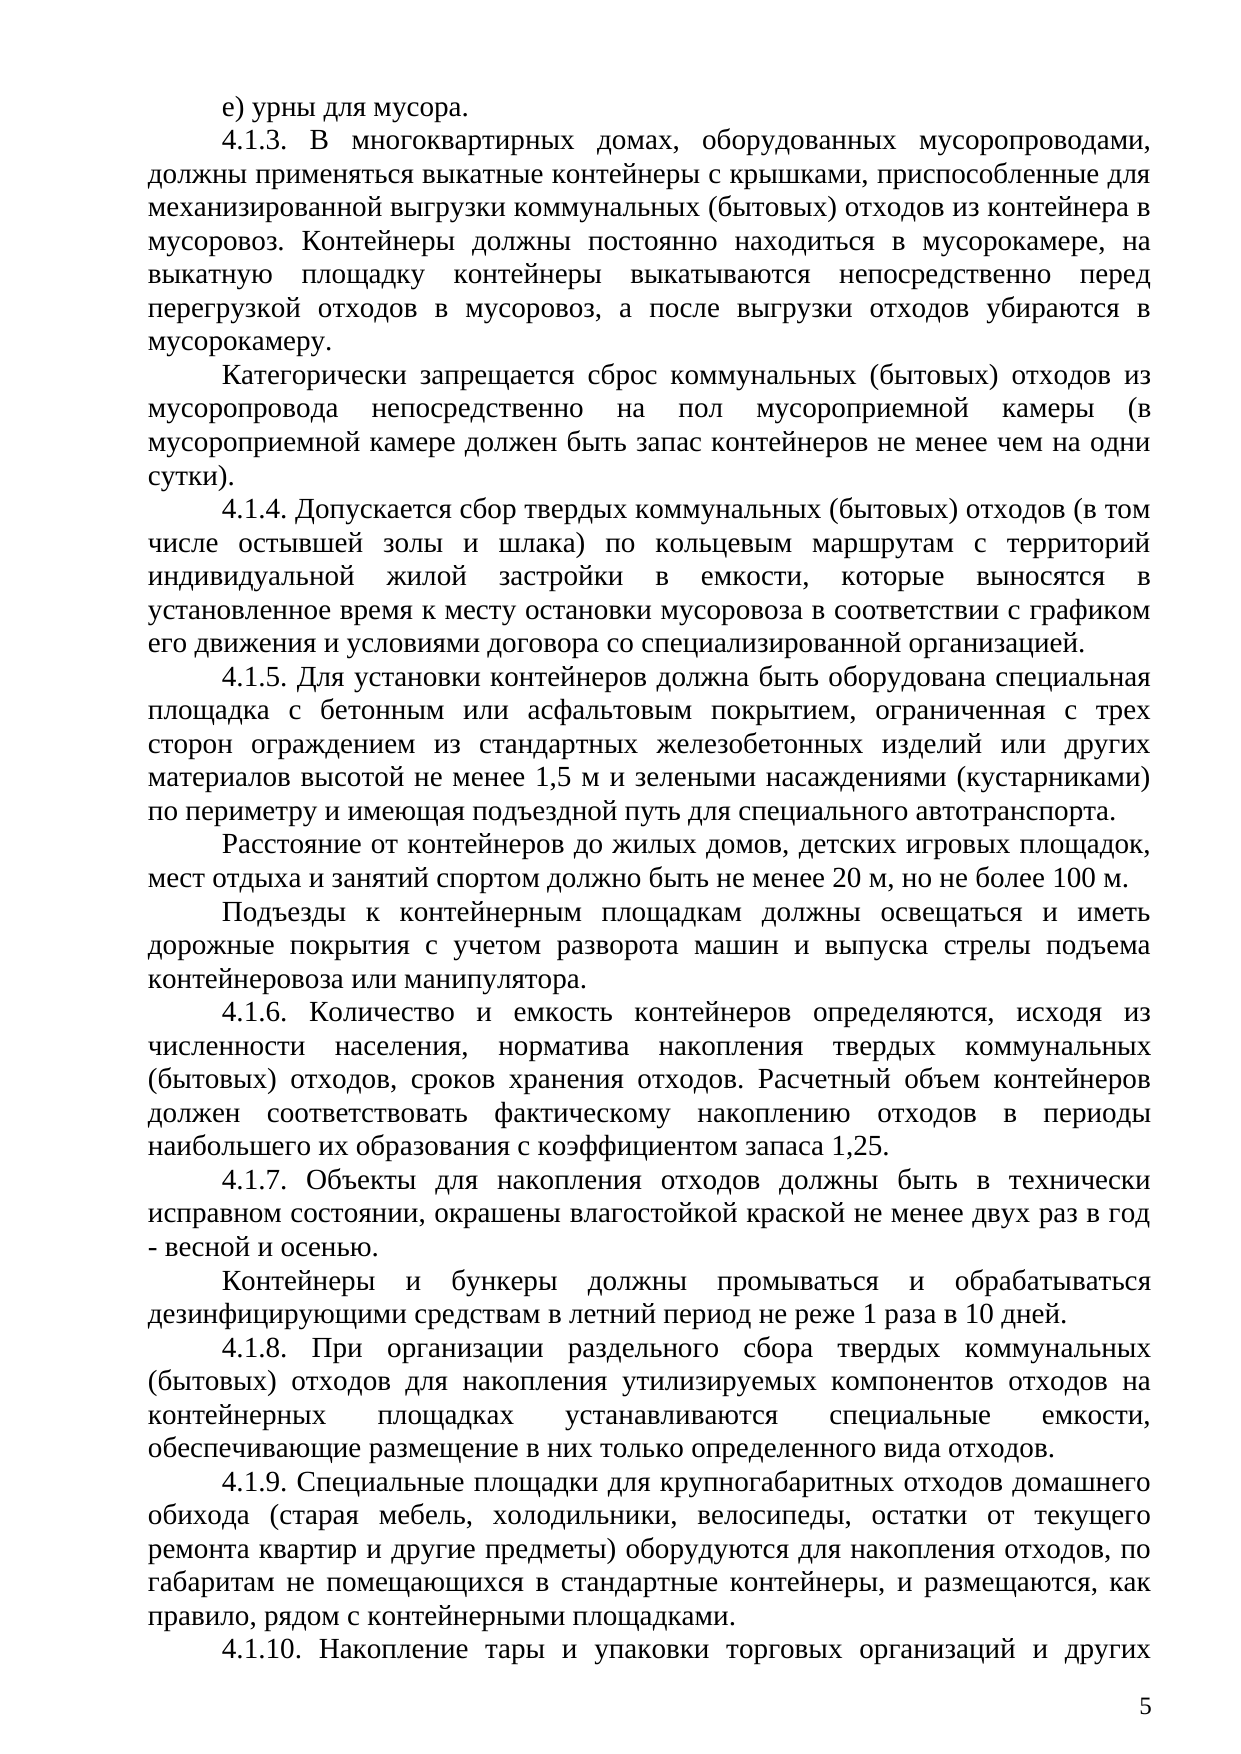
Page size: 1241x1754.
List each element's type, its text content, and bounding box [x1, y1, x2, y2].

text 4.1.6. Количество и емкость контейнеров определяются, исходя из численности населения, норматива накопления твердых коммунальных (бытовых) отходов, сроков хранения отходов. Расчетный объем контейнеров должен соответствовать фактическому накоплению отходов в периоды наибольшего их образования с коэффициентом запаса 1,25. [148, 994, 1152, 1162]
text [148, 1632, 1152, 1665]
text Расстояние от контейнеров до жилых домов, детских игровых площадок, мест отдыха и занятий спортом должно быть не менее 20 м, но не более 100 м. [148, 827, 1152, 894]
text 4.1.5. Для установки контейнеров должна быть оборудована специальная площадка с бетонным или асфальтовым покрытием, ограниченная с трех сторон ограждением из стандартных железобетонных изделий или других материалов высотой не менее 1,5 м и зелеными насаждениями (кустарниками) по периметру и имеющая подъездной путь для специального автотранспорта. [148, 659, 1152, 827]
text Категорически запрещается сброс коммунальных (бытовых) отходов из мусоропровода непосредственно на пол мусороприемной камеры (в мусороприемной камере должен быть запас контейнеров не менее чем на одни сутки). [148, 357, 1152, 491]
text 4.1.4. Допускается сбор твердых коммунальных (бытовых) отходов (в том числе остывшей золы и шлака) по кольцевым маршрутам с территорий индивидуальной жилой застройки в емкости, которые выносятся в установленное время к месту остановки мусоровоза в соответствии с графиком его движения и условиями договора со специализированной организацией. [148, 491, 1152, 659]
text е) урны для мусора. [148, 89, 1152, 122]
text 4.1.3. В многоквартирных домах, оборудованных мусоропроводами, должны применяться выкатные контейнеры с крышками, приспособленные для механизированной выгрузки коммунальных (бытовых) отходов из контейнера в мусоровоз. Контейнеры должны постоянно находиться в мусорокамере, на выкатную площадку контейнеры выкатываются непосредственно перед перегрузкой отходов в мусоровоз, а после выгрузки отходов убираются в мусорокамеру. [148, 122, 1152, 357]
text 4.1.8. При организации раздельного сбора твердых коммунальных (бытовых) отходов для накопления утилизируемых компонентов отходов на контейнерных площадках устанавливаются специальные емкости, обеспечивающие размещение в них только определенного вида отходов. [148, 1330, 1152, 1464]
text 4.1.7. Объекты для накопления отходов должны быть в технически исправном состоянии, окрашены влагостойкой краской не менее двух раз в год - весной и осенью. [148, 1162, 1152, 1263]
text Подъезды к контейнерным площадкам должны освещаться и иметь дорожные покрытия с учетом разворота машин и выпуска стрелы подъема контейнеровоза или манипулятора. [148, 894, 1152, 994]
text Контейнеры и бункеры должны промываться и обрабатываться дезинфицирующими средствам в летний период не реже 1 раза в 10 дней. [148, 1263, 1152, 1330]
text 4.1.9. Специальные площадки для крупногабаритных отходов домашнего обихода (старая мебель, холодильники, велосипеды, остатки от текущего ремонта квартир и другие предметы) оборудуются для накопления отходов, по габаритам не помещающихся в стандартные контейнеры, и размещаются, как правило, рядом с контейнерными площадками. [148, 1464, 1152, 1632]
